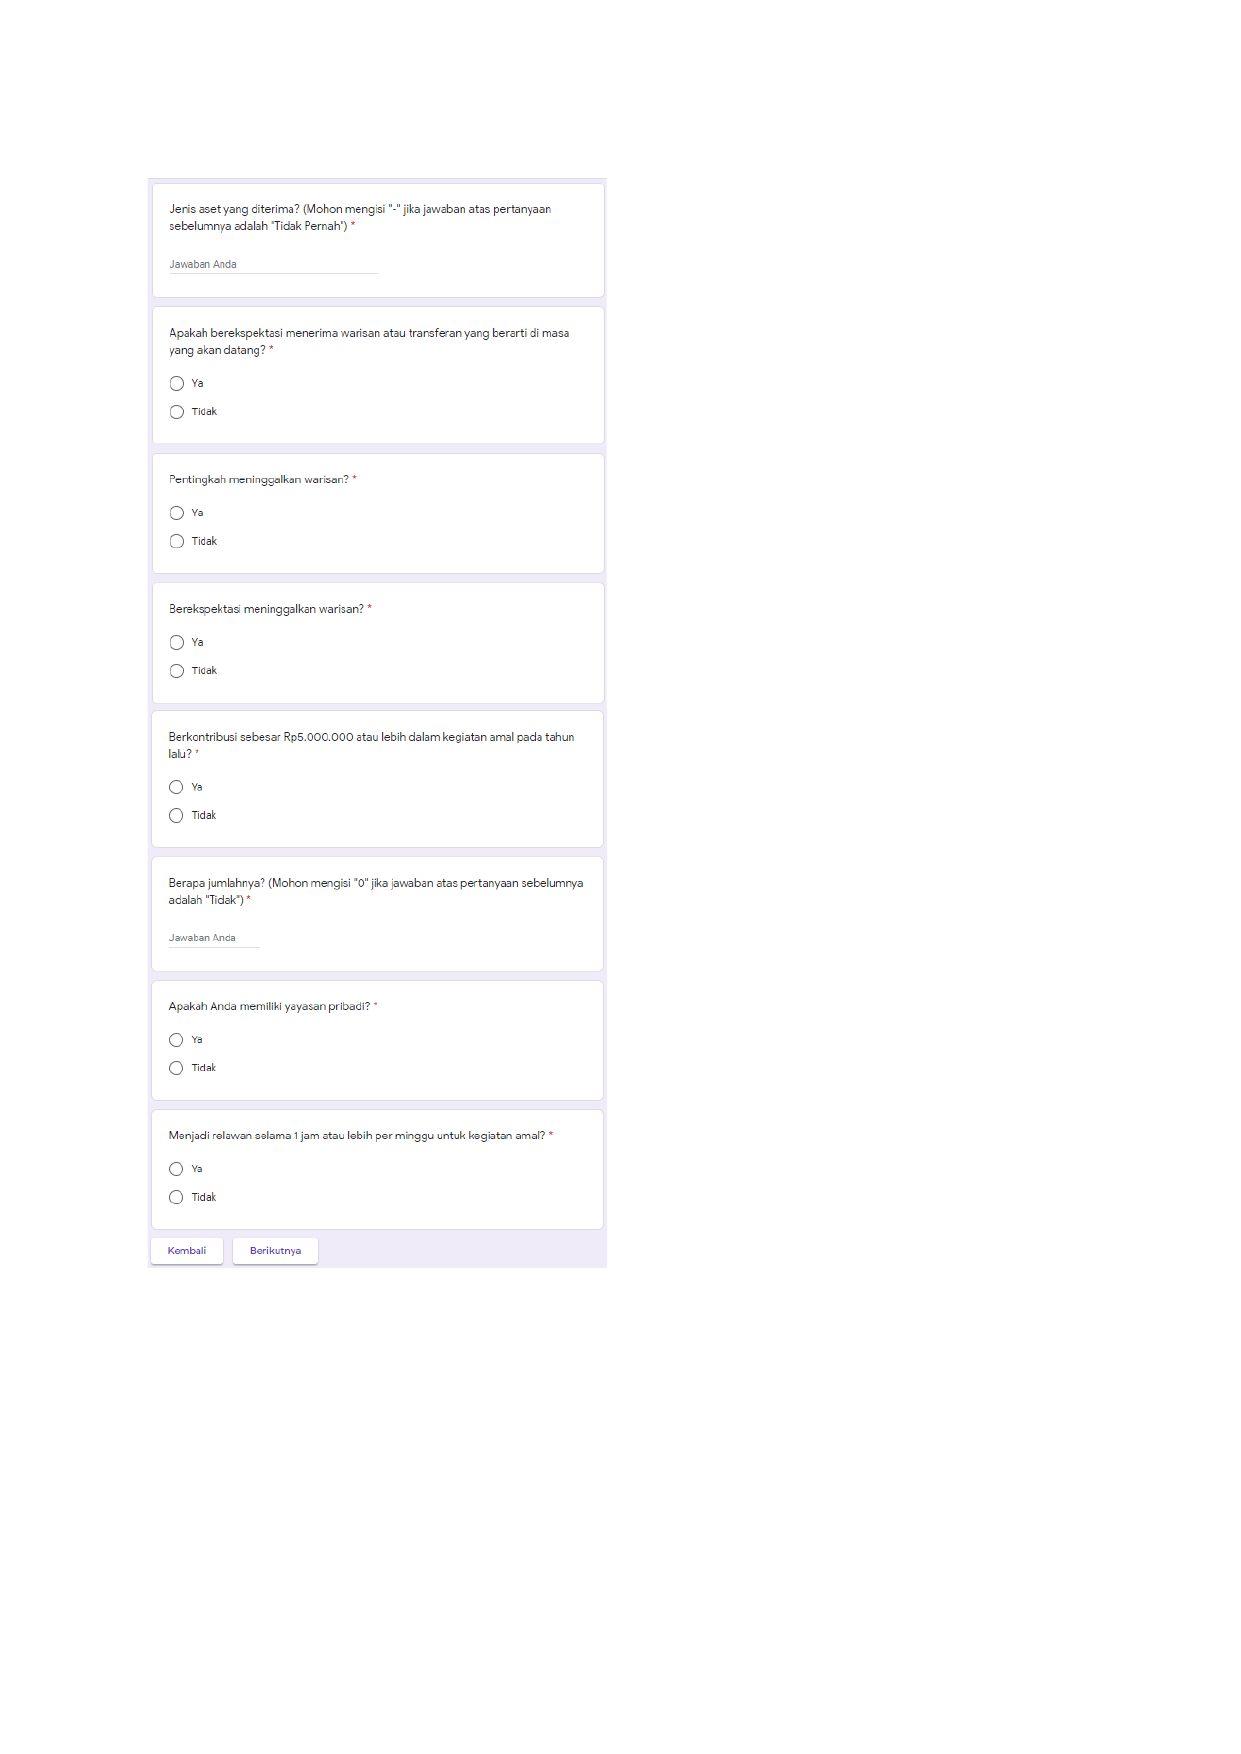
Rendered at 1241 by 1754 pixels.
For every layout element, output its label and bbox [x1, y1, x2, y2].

picture [147, 177, 608, 1268]
